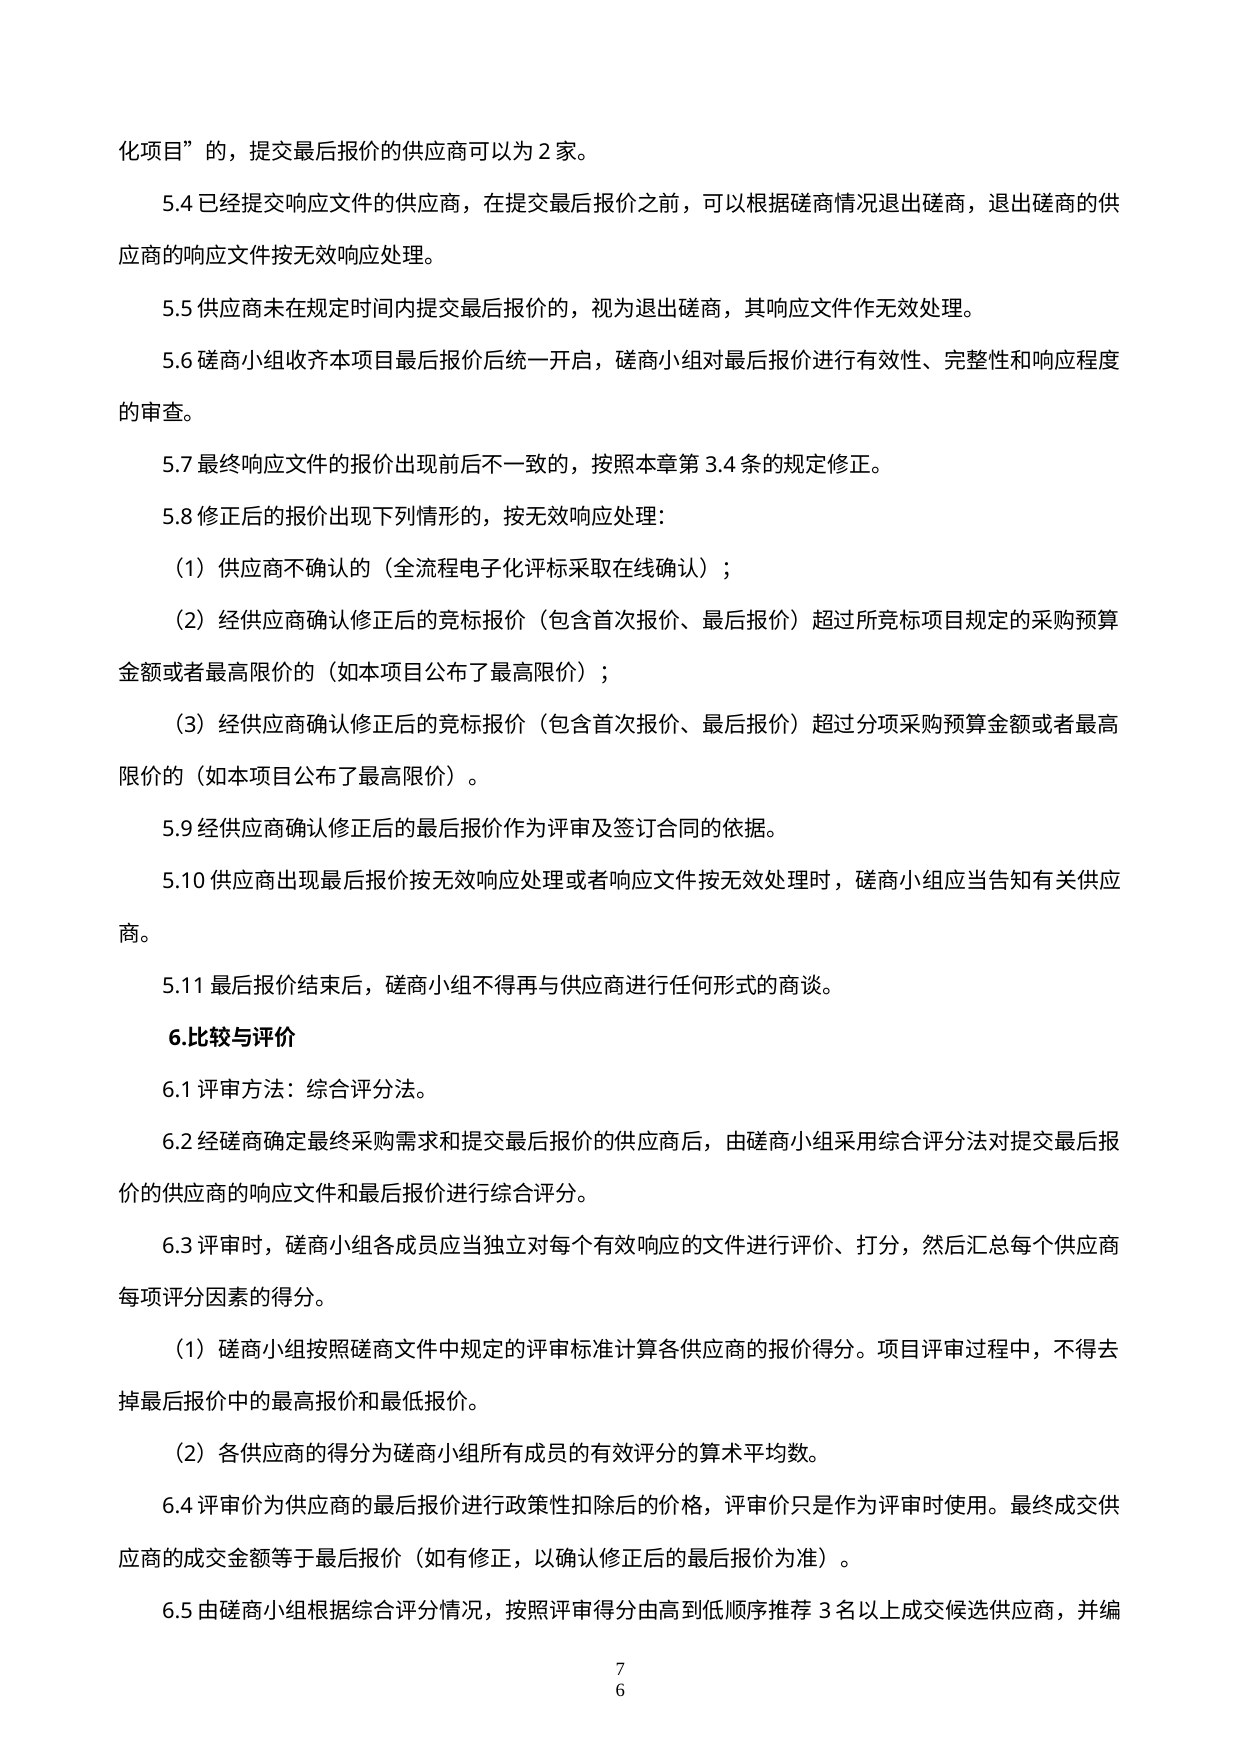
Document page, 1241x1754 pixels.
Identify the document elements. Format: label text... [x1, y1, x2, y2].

text 6.比较与评价 [118, 1003, 1122, 1056]
text 5.11最后报价结束后，磋商小组不得再与供应商进行任何形式的商谈。 [118, 951, 1122, 1003]
text 5.6磋商小组收齐本项目最后报价后统一开启，磋商小组对最后报价进行有效性、完整性和响应程度的审查。 [118, 326, 1122, 431]
text （2）经供应商确认修正后的竞标报价（包含首次报价、最后报价）超过所竞标项目规定的采购预算金额或者最高限价的（如本项目公布了最高限价）； [118, 587, 1122, 691]
text （3）经供应商确认修正后的竞标报价（包含首次报价、最后报价）超过分项采购预算金额或者最高限价的（如本项目公布了最高限价）。 [118, 691, 1122, 795]
text （1）磋商小组按照磋商文件中规定的评审标准计算各供应商的报价得分。项目评审过程中，不得去掉最后报价中的最高报价和最低报价。 [118, 1316, 1122, 1420]
text 6.2经磋商确定最终采购需求和提交最后报价的供应商后，由磋商小组采用综合评分法对提交最后报价的供应商的响应文件和最后报价进行综合评分。 [118, 1108, 1122, 1212]
text 5.4已经提交响应文件的供应商，在提交最后报价之前，可以根据磋商情况退出磋商，退出磋商的供应商的响应文件按无效响应处理。 [118, 170, 1122, 274]
text 6.3评审时，磋商小组各成员应当独立对每个有效响应的文件进行评价、打分，然后汇总每个供应商每项评分因素的得分。 [118, 1212, 1122, 1316]
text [118, 118, 1122, 170]
text （2）各供应商的得分为磋商小组所有成员的有效评分的算术平均数。 [118, 1420, 1122, 1472]
text （1）供应商不确认的（全流程电子化评标采取在线确认）； [118, 535, 1122, 587]
text 5.8修正后的报价出现下列情形的，按无效响应处理： [118, 483, 1122, 535]
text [118, 1576, 1122, 1628]
text 5.10供应商出现最后报价按无效响应处理或者响应文件按无效处理时，磋商小组应当告知有关供应商。 [118, 847, 1122, 951]
text 6.4评审价为供应商的最后报价进行政策性扣除后的价格，评审价只是作为评审时使用。最终成交供应商的成交金额等于最后报价（如有修正，以确认修正后的最后报价为准）。 [118, 1472, 1122, 1576]
text 6.1评审方法：综合评分法。 [118, 1056, 1122, 1108]
text 5.7最终响应文件的报价出现前后不一致的，按照本章第3.4条的规定修正。 [118, 431, 1122, 483]
text 5.5供应商未在规定时间内提交最后报价的，视为退出磋商，其响应文件作无效处理。 [118, 274, 1122, 326]
text 5.9经供应商确认修正后的最后报价作为评审及签订合同的依据。 [118, 795, 1122, 847]
